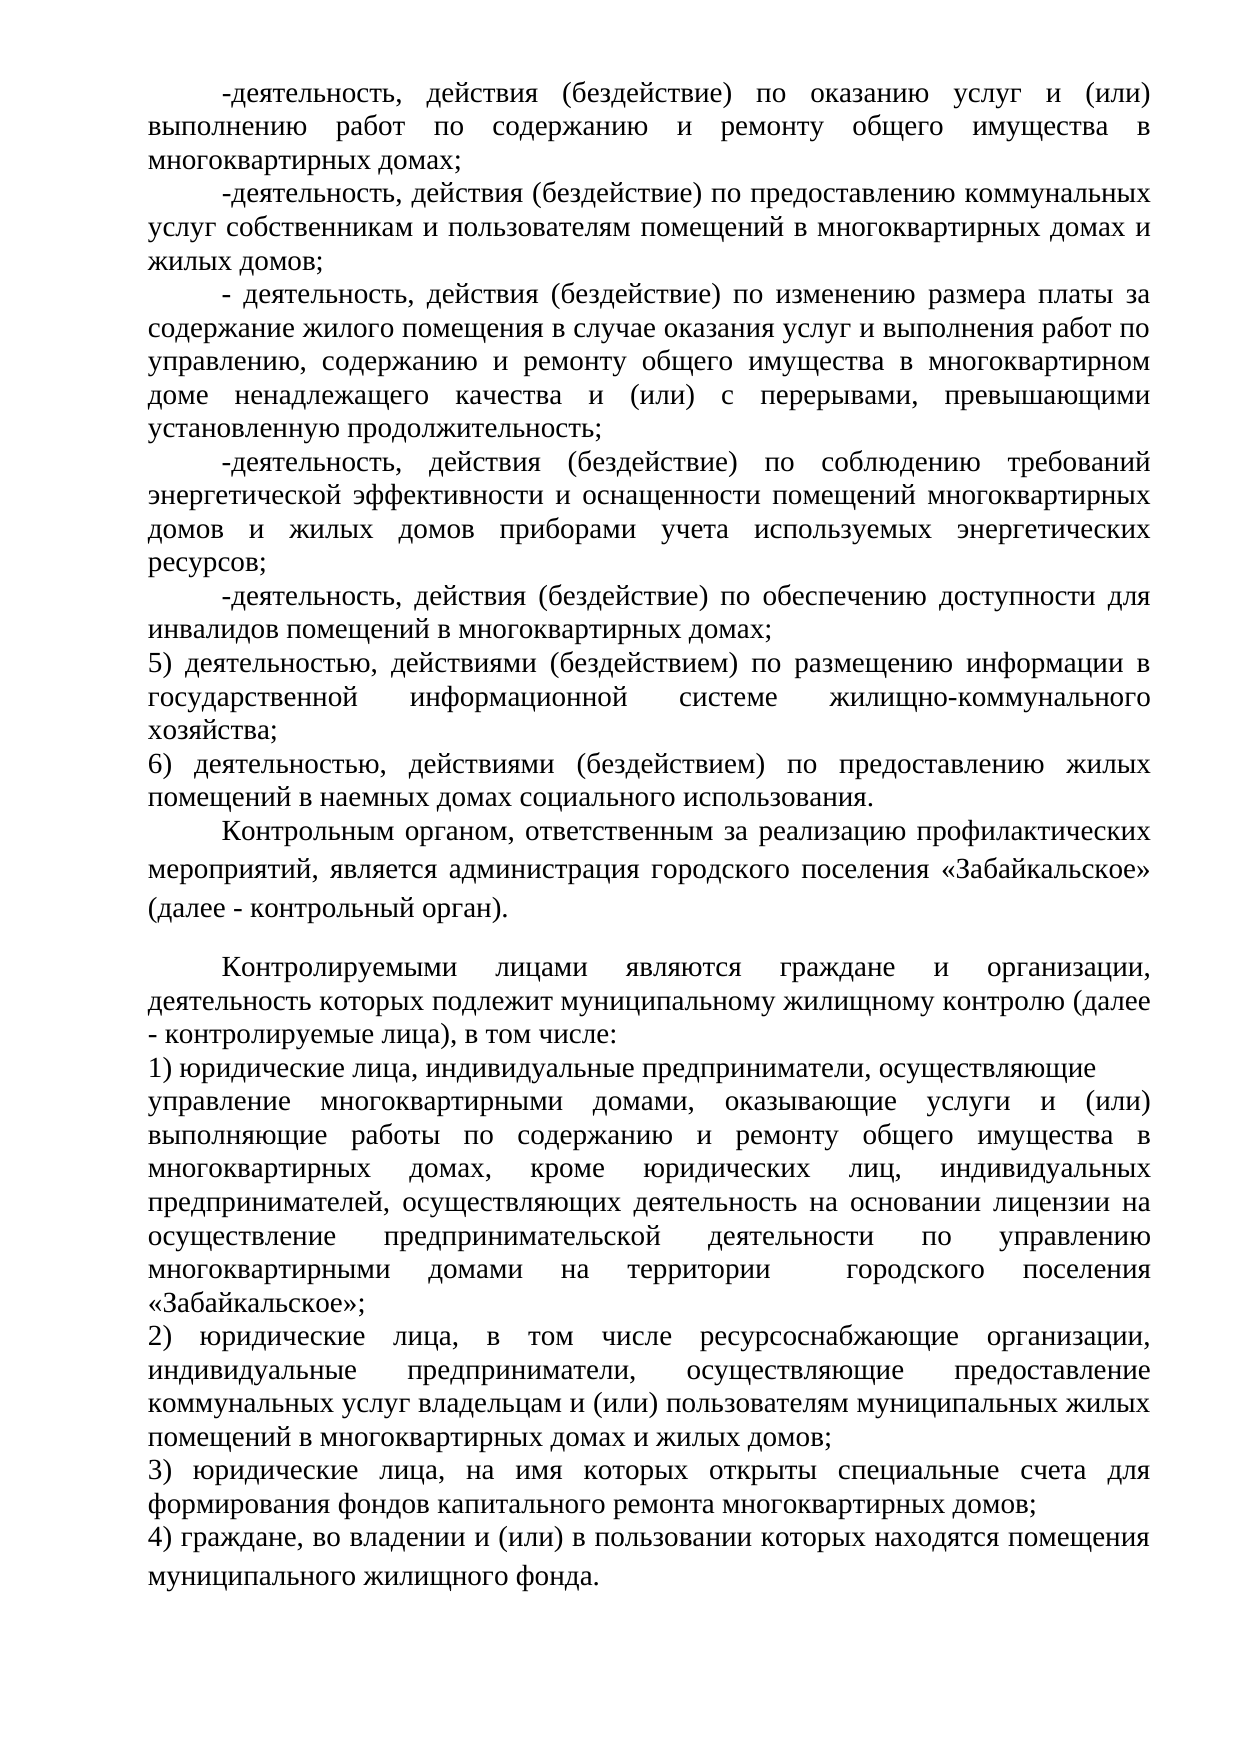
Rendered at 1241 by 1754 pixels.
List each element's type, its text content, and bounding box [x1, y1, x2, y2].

text -деятельность, действия (бездействие) по оказанию услуг и (или) выполнению работ по содержанию и ремонту общего имущества в многоквартирных домах; [148, 75, 1152, 176]
text 3) юридические лица, на имя которых открыты специальные счета для формирования фондов капитального ремонта многоквартирных домов; [148, 1452, 1152, 1519]
text 2) юридические лица, в том числе ресурсоснабжающие организации, индивидуальные предприниматели, осуществляющие предоставление коммунальных услуг владельцам и (или) пользователям муниципальных жилых помещений в многоквартирных домах и жилых домов; [148, 1318, 1152, 1452]
text -деятельность, действия (бездействие) по обеспечению доступности для инвалидов помещений в многоквартирных домах; [148, 578, 1152, 645]
text -деятельность, действия (бездействие) по предоставлению коммунальных услуг собственникам и пользователям помещений в многоквартирных домах и жилых домов; [148, 176, 1152, 276]
text 1) юридические лица, индивидуальные предприниматели, осуществляющие [148, 1050, 1152, 1083]
text 4) граждане, во владении и (или) в пользовании которых находятся помещения муниципального жилищного фонда. [148, 1519, 1152, 1592]
text -деятельность, действия (бездействие) по соблюдению требований энергетической эффективности и оснащенности помещений многоквартирных домов и жилых домов приборами учета используемых энергетических ресурсов; [148, 444, 1152, 578]
text - деятельность, действия (бездействие) по изменению размера платы за содержание жилого помещения в случае оказания услуг и выполнения работ по управлению, содержанию и ремонту общего имущества в многоквартирном доме ненадлежащего качества и (или) с перерывами, превышающими установленную продолжительность; [148, 276, 1152, 444]
text 5) деятельностью, действиями (бездействием) по размещению информации в государственной информационной системе жилищно-коммунального хозяйства; [148, 645, 1152, 746]
text управление многоквартирными домами, оказывающие услуги и (или) выполняющие работы по содержанию и ремонту общего имущества в многоквартирных домах, кроме юридических лиц, индивидуальных предпринимателей, осуществляющих деятельность на основании лицензии на осуществление предпринимательской деятельности по управлению многоквартирными домами на территории городского поселения «Забайкальское»; [148, 1083, 1152, 1318]
text 6) деятельностью, действиями (бездействием) по предоставлению жилых помещений в наемных домах социального использования. [148, 746, 1152, 813]
text Контролируемыми лицами являются граждане и организации, деятельность которых подлежит муниципальному жилищному контролю (далее - контролируемые лица), в том числе: [148, 949, 1152, 1050]
text Контрольным органом, ответственным за реализацию профилактических мероприятий, является администрация городского поселения «Забайкальское» (далее - контрольный орган). [148, 813, 1152, 923]
